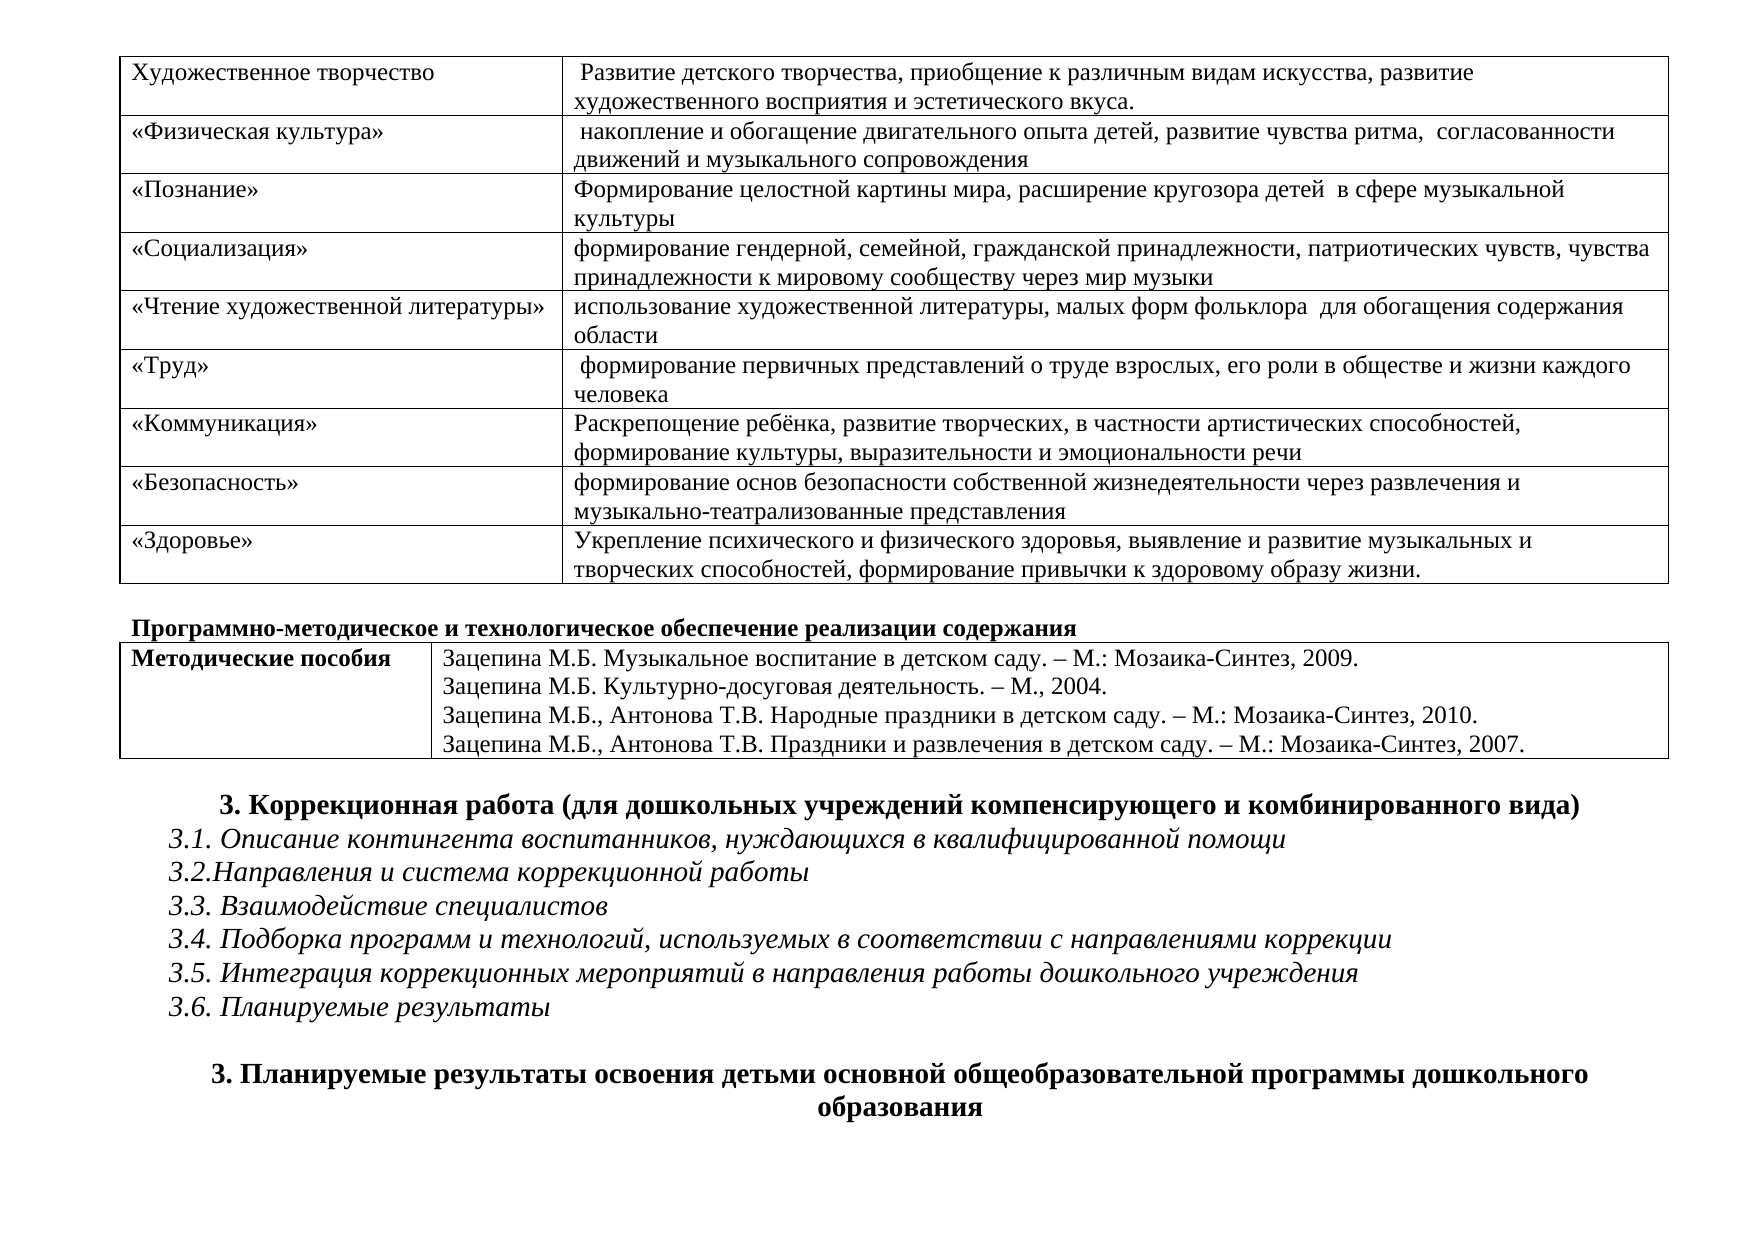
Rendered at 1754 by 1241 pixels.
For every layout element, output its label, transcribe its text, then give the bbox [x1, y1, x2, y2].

text 3. Планируемые результаты освоения детьми основной общеобразовательной программы дошкольного образования [131, 1056, 1669, 1123]
table_cell «Безопасность» [121, 467, 562, 524]
table_cell «Социализация» [121, 233, 562, 290]
table_cell использование художественной литературы, малых форм фольклора для обогащения содержания области [563, 291, 1668, 349]
table_cell Раскрепощение ребёнка, развитие творческих, в частности артистических способностей, формирование культуры, выразительности и эмоциональности речи [563, 409, 1668, 466]
table_header Художественное творчество [121, 57, 562, 115]
table_cell накопление и обогащение двигательного опыта детей, развитие чувства ритма, согласованности движений и музыкального сопровождения [563, 116, 1668, 173]
text 3.1. Описание контингента воспитанников, нуждающихся в квалифицированной помощи [131, 821, 1669, 854]
table_cell «Коммуникация» [121, 409, 562, 466]
table_cell «Физическая культура» [121, 116, 562, 173]
text 3.5. Интеграция коррекционных мероприятий в направления работы дошкольного учреждения [131, 955, 1669, 989]
text 3.3. Взаимодействие специалистов [131, 888, 1669, 922]
table_cell формирование гендерной, семейной, гражданской принадлежности, патриотических чувств, чувства принадлежности к мировому сообществу через мир музыки [563, 233, 1668, 290]
text Программно-методическое и технологическое обеспечение реализации содержания [131, 613, 1669, 642]
table_cell формирование основ безопасности собственной жизнедеятельности через развлечения и музыкально-театрализованные представления [563, 467, 1668, 524]
text 3.6. Планируемые результаты [131, 989, 1669, 1022]
table_cell Укрепление психического и физического здоровья, выявление и развитие музыкальных и творческих способностей, формирование привычки к здоровому образу жизни. [563, 526, 1668, 583]
table_header Зацепина М.Б. Музыкальное воспитание в детском саду. – М.: Мозаика-Синтез, 2009. Зацепина М.Б. Культурно-досуговая деятельность. – М., 2004. Зацепина М.Б., Антонова Т.В. Народные праздники в детском саду. – М.: Мозаика-Синтез, 2010. Зацепина М.Б., Антонова Т.В. Праздники и развлечения в детском саду. – М.: Мозаика-Синтез, 2007. [432, 643, 1668, 758]
text 3.2.Направления и система коррекционной работы [131, 854, 1669, 888]
table_cell «Здоровье» [121, 526, 562, 583]
table_cell «Труд» [121, 350, 562, 407]
text 3. Коррекционная работа (для дошкольных учреждений компенсирующего и комбинированного вида) [131, 787, 1669, 821]
table_cell «Чтение художественной литературы» [121, 291, 562, 349]
text 3.4. Подборка программ и технологий, используемых в соответствии с направлениями коррекции [131, 922, 1669, 955]
table_cell формирование первичных представлений о труде взрослых, его роли в обществе и жизни каждого человека [563, 350, 1668, 407]
table_cell «Познание» [121, 174, 562, 232]
table_header Методические пособия [121, 643, 431, 758]
table_header Развитие детского творчества, приобщение к различным видам искусства, развитие художественного восприятия и эстетического вкуса. [563, 57, 1668, 115]
table_cell Формирование целостной картины мира, расширение кругозора детей в сфере музыкальной культуры [563, 174, 1668, 232]
